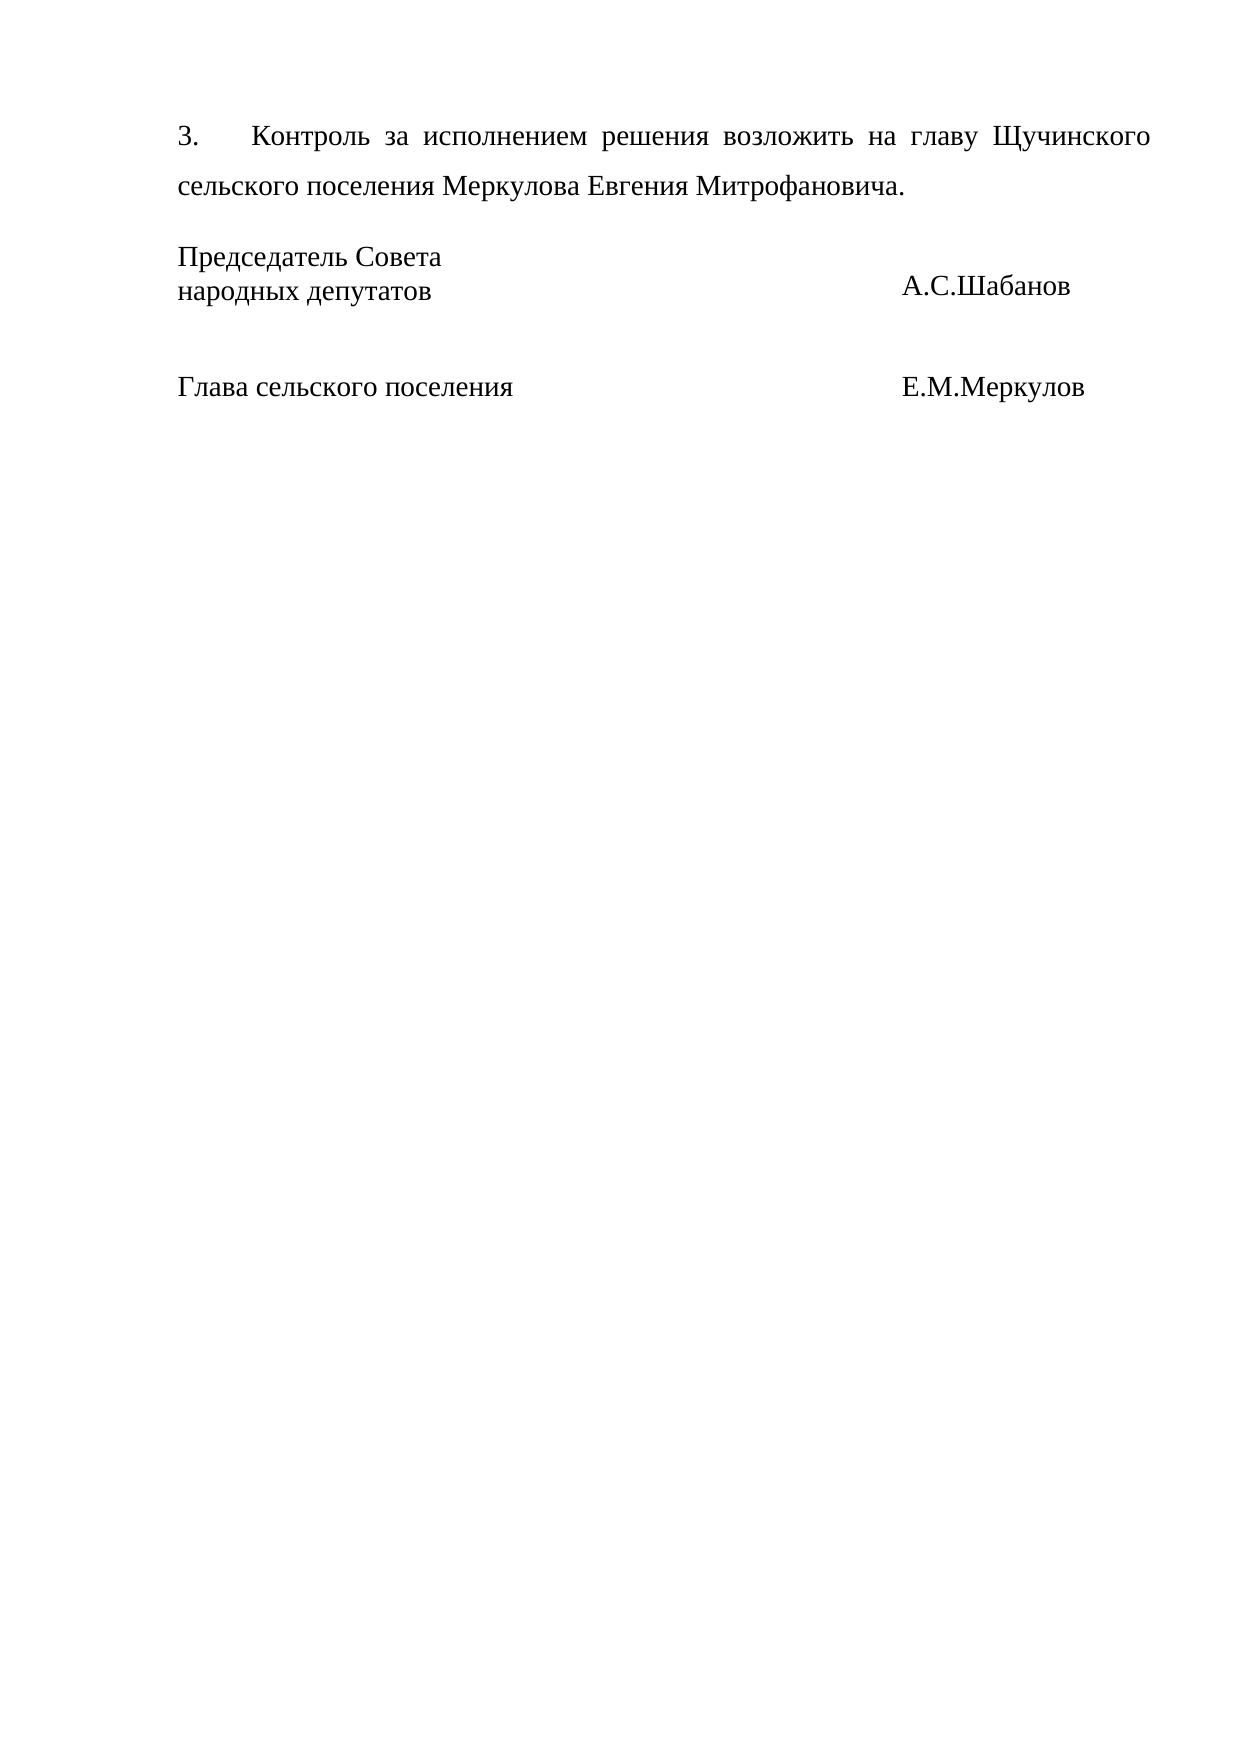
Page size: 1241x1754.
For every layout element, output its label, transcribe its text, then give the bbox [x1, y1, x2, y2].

table_header Председатель Совета народных депутатов [166, 240, 664, 369]
table_cell Е.М.Меркулов [664, 369, 1163, 403]
table_cell Глава сельского поселения [166, 369, 664, 403]
table_header А.С.Шабанов [664, 240, 1163, 369]
list Контроль за исполнением решения возложить на главу Щучинского сельского поселения Меркулова Евгения Митрофановича. [177, 118, 1152, 202]
